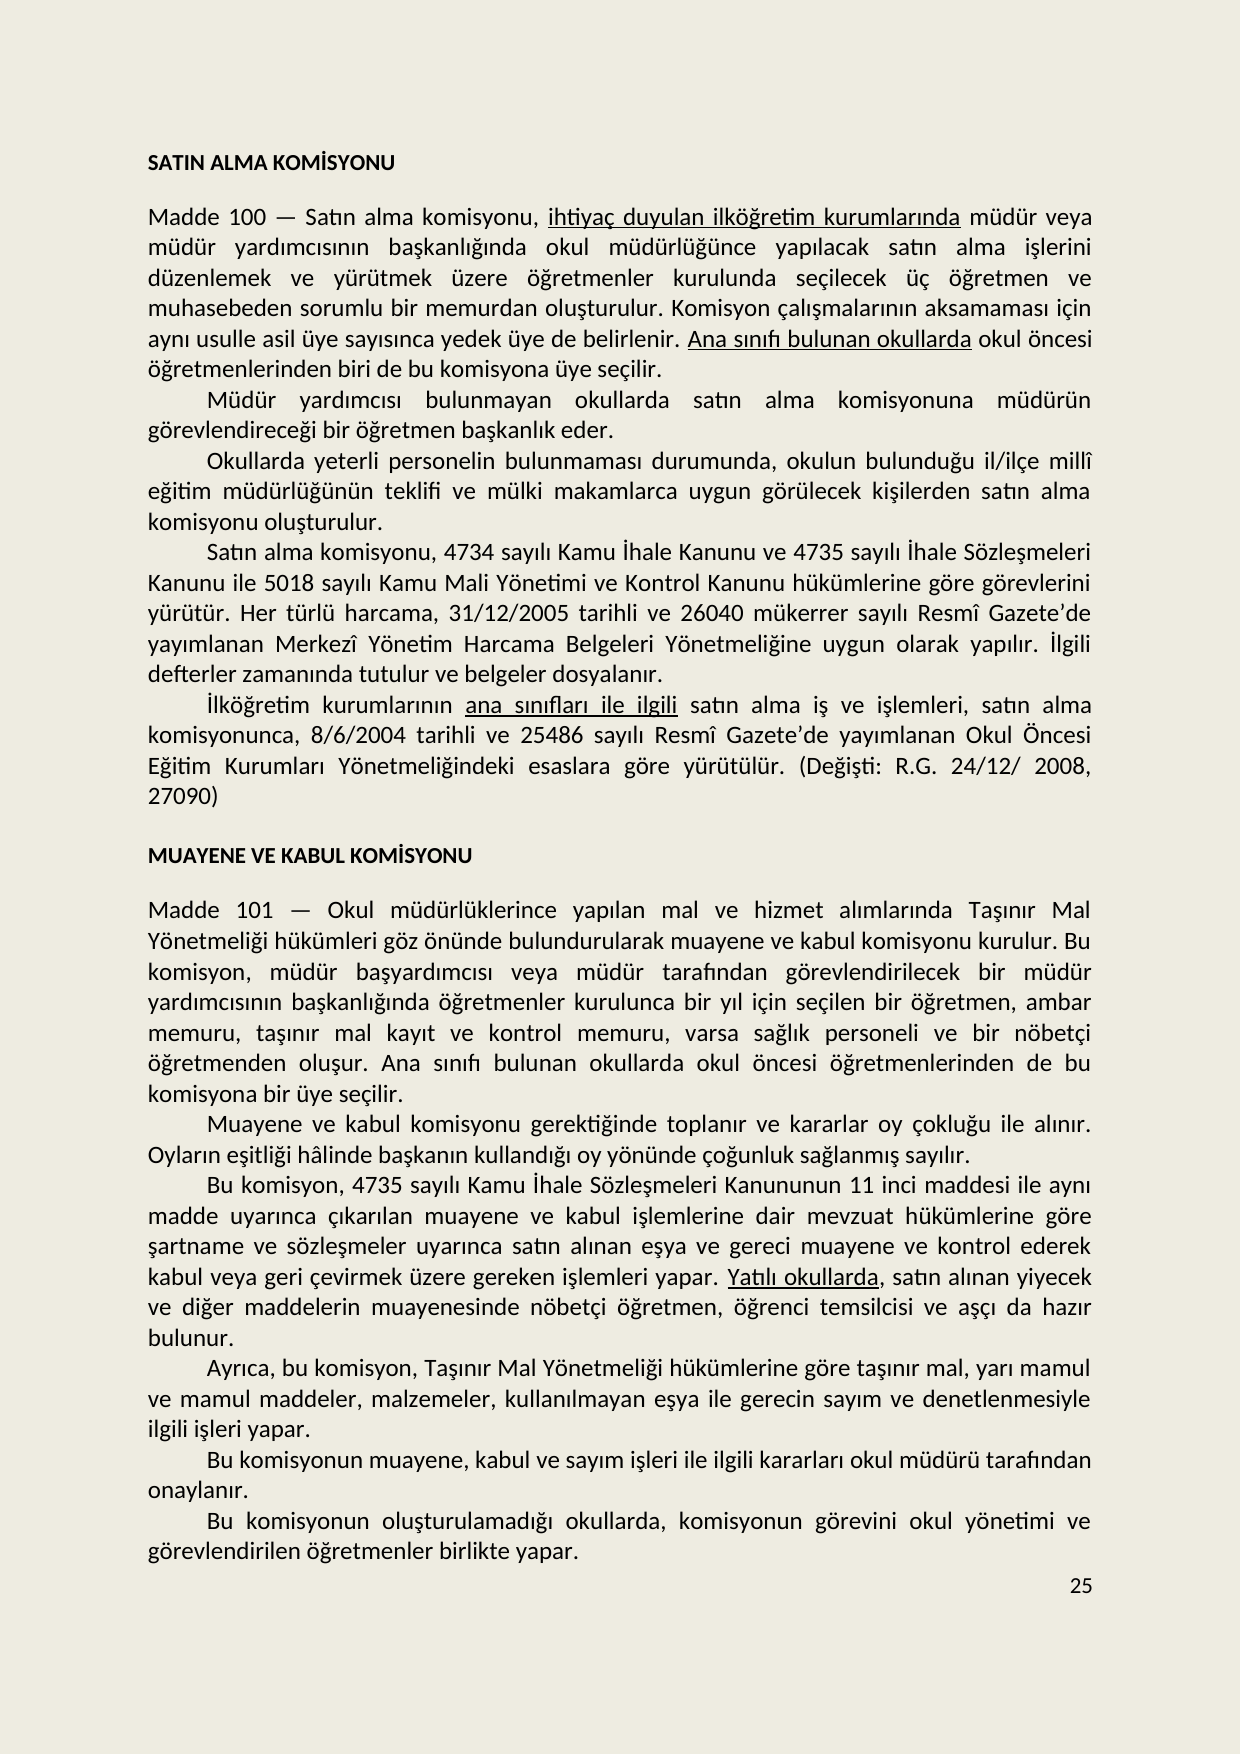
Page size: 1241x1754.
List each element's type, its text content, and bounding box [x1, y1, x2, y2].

text Okullarda yeterli personelin bulunmaması durumunda, okulun bulunduğu il/ilçe millî eğitim müdürlüğünün teklifi ve mülki makamlarca uygun görülecek kişilerden satın alma komisyonu oluşturulur. [148, 445, 1093, 536]
text Satın alma komisyonu, 4734 sayılı Kamu İhale Kanunu ve 4735 sayılı İhale Sözleşmeleri Kanunu ile 5018 sayılı Kamu Mali Yönetimi ve Kontrol Kanunu hükümlerine göre görevlerini yürütür. Her türlü harcama, 31/12/2005 tarihli ve 26040 mükerrer sayılı Resmî Gazete’de yayımlanan Merkezî Yönetim Harcama Belgeleri Yönetmeliğine uygun olarak yapılır. İlgili defterler zamanında tutulur ve belgeler dosyalanır. [148, 536, 1093, 689]
text Müdür yardımcısı bulunmayan okullarda satın alma komisyonuna müdürün görevlendireceği bir öğretmen başkanlık eder. [148, 384, 1093, 445]
text Madde 101 — Okul müdürlüklerince yapılan mal ve hizmet alımlarında Taşınır Mal Yönetmeliği hükümleri göz önünde bulundurularak muayene ve kabul komisyonu kurulur. Bu komisyon, müdür başyardımcısı veya müdür tarafından görevlendirilecek bir müdür yardımcısının başkanlığında öğretmenler kurulunca bir yıl için seçilen bir öğretmen, ambar memuru, taşınır mal kayıt ve kontrol memuru, varsa sağlık personeli ve bir nöbetçi öğretmenden oluşur. Ana sınıfı bulunan okullarda okul öncesi öğretmenlerinden de bu komisyona bir üye seçilir. [148, 894, 1093, 1108]
text Muayene ve kabul komisyonu gerektiğinde toplanır ve kararlar oy çokluğu ile alınır. Oyların eşitliği hâlinde başkanın kullandığı oy yönünde çoğunluk sağlanmış sayılır. [148, 1108, 1093, 1169]
text SATIN ALMA KOMİSYONU [148, 148, 1093, 176]
text Bu komisyonun oluşturulamadığı okullarda, komisyonun görevini okul yönetimi ve görevlendirilen öğretmenler birlikte yapar. [148, 1505, 1093, 1566]
text Bu komisyon, 4735 sayılı Kamu İhale Sözleşmeleri Kanununun 11 inci maddesi ile aynı madde uyarınca çıkarılan muayene ve kabul işlemlerine dair mevzuat hükümlerine göre şartname ve sözleşmeler uyarınca satın alınan eşya ve gereci muayene ve kontrol ederek kabul veya geri çevirmek üzere gereken işlemleri yapar. Yatılı okullarda, satın alınan yiyecek ve diğer maddelerin muayenesinde nöbetçi öğretmen, öğrenci temsilcisi ve aşçı da hazır bulunur. [148, 1169, 1093, 1352]
text Ayrıca, bu komisyon, Taşınır Mal Yönetmeliği hükümlerine göre taşınır mal, yarı mamul ve mamul maddeler, malzemeler, kullanılmayan eşya ile gerecin sayım ve denetlenmesiyle ilgili işleri yapar. [148, 1352, 1093, 1444]
text Madde 100 — Satın alma komisyonu, ihtiyaç duyulan ilköğretim kurumlarında müdür veya müdür yardımcısının başkanlığında okul müdürlüğünce yapılacak satın alma işlerini düzenlemek ve yürütmek üzere öğretmenler kurulunda seçilecek üç öğretmen ve muhasebeden sorumlu bir memurdan oluşturulur. Komisyon çalışmalarının aksamaması için aynı usulle asil üye sayısınca yedek üye de belirlenir. Ana sınıfı bulunan okullarda okul öncesi öğretmenlerinden biri de bu komisyona üye seçilir. [148, 201, 1093, 384]
text MUAYENE VE KABUL KOMİSYONU [148, 842, 1093, 869]
text Bu komisyonun muayene, kabul ve sayım işleri ile ilgili kararları okul müdürü tarafından onaylanır. [148, 1444, 1093, 1505]
text İlköğretim kurumlarının ana sınıfları ile ilgili satın alma iş ve işlemleri, satın alma komisyonunca, 8/6/2004 tarihli ve 25486 sayılı Resmî Gazete’de yayımlanan Okul Öncesi Eğitim Kurumları Yönetmeliğindeki esaslara göre yürütülür. (Değişti: R.G. 24/12/ 2008, 27090) [148, 689, 1093, 811]
